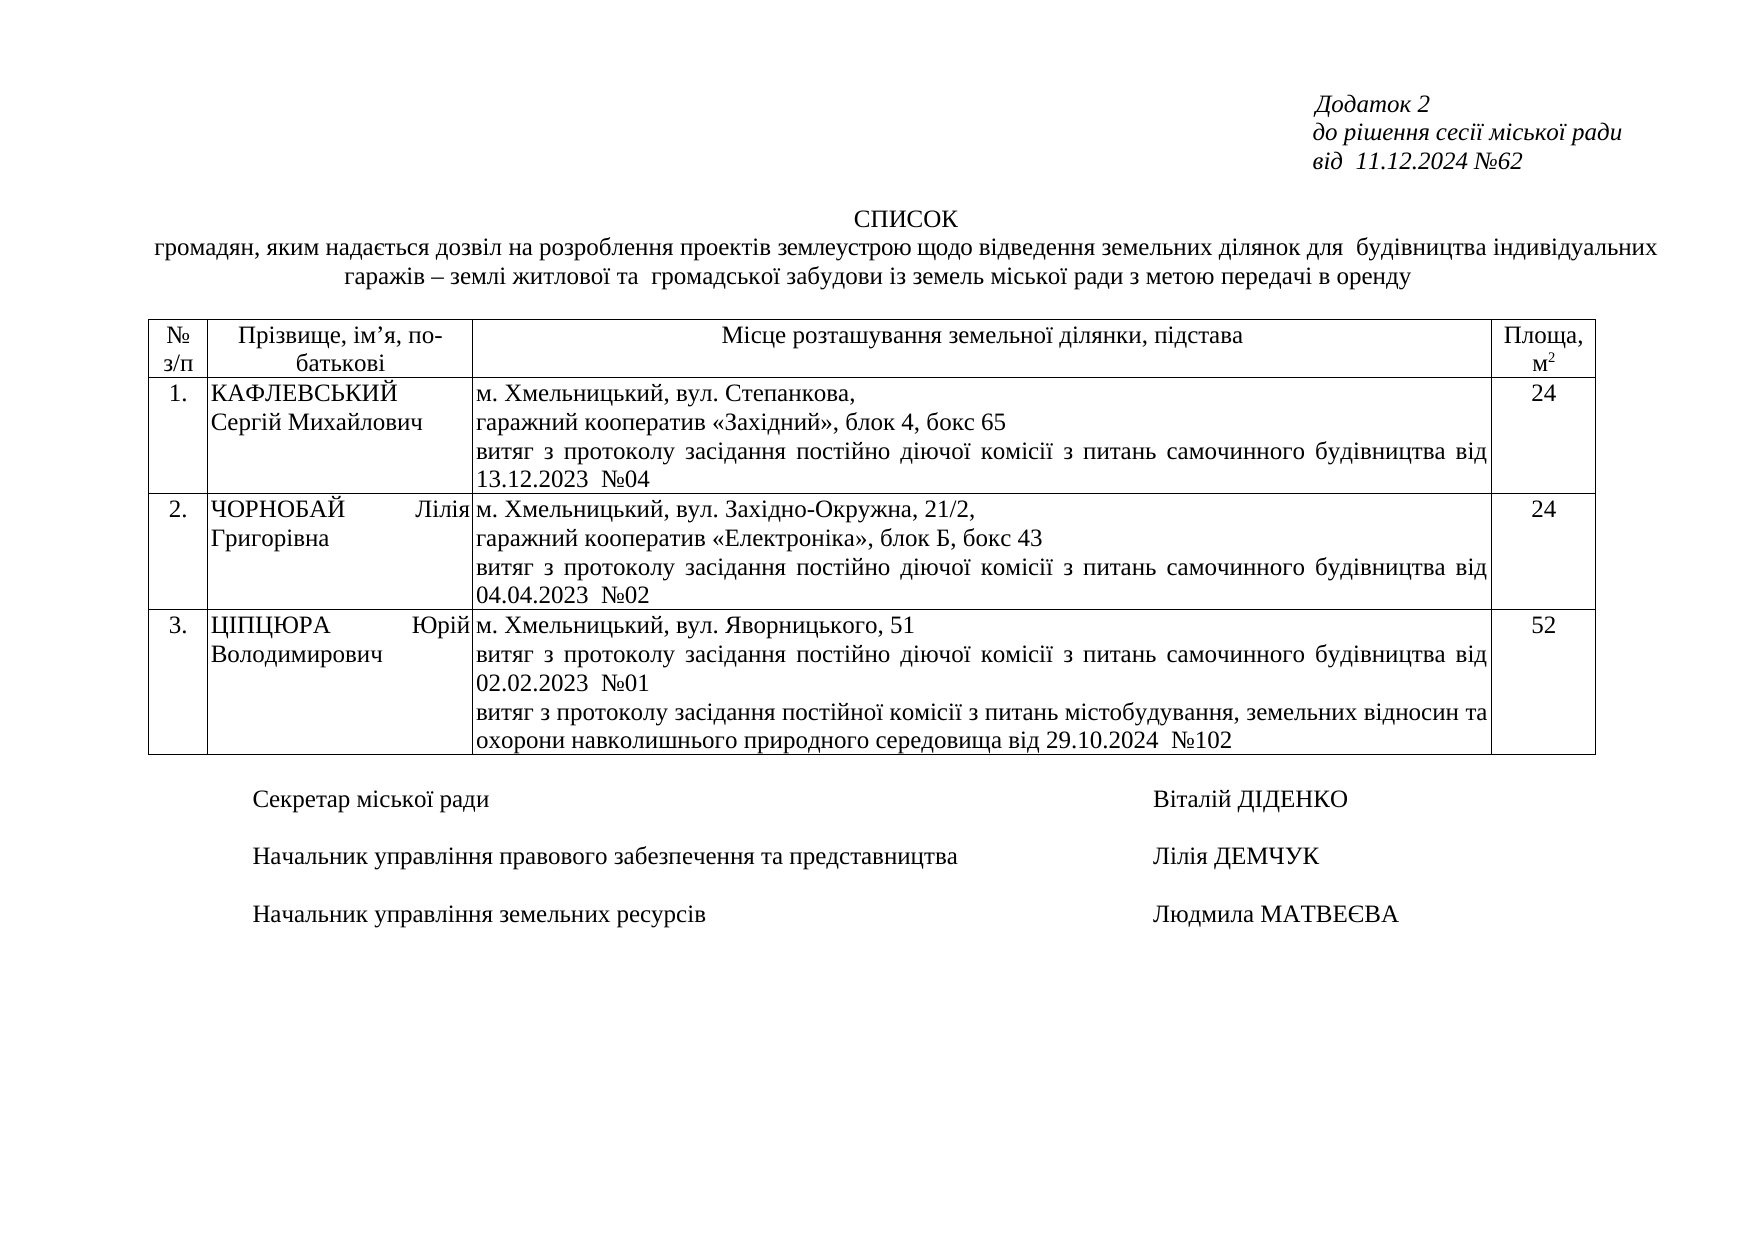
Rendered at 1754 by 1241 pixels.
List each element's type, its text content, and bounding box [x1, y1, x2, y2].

table_cell 3. [149, 610, 207, 754]
table_cell ЦІПЦЮРА Юрій Володимирович [208, 610, 472, 754]
table_cell 52 [1492, 610, 1595, 754]
table_header Площа, м2 [1492, 320, 1595, 377]
text Додаток 2 [1315, 89, 1650, 117]
table_cell м. Хмельницький, вул. Західно-Окружна, 21/2, гаражний кооператив «Електроніка», блок Б, бокс 43 витяг з протоколу засідання постійно діючої комісії з питань самочинного будівництва від 04.04.2023 №02 [473, 494, 1491, 609]
table_cell 24 [1492, 494, 1595, 609]
table_cell м. Хмельницький, вул. Яворницького, 51 витяг з протоколу засідання постійно діючої комісії з питань самочинного будівництва від 02.02.2023 №01 витяг з протоколу засідання постійної комісії з питань містобудування, земельних відносин та охорони навколишнього природного середовища від 29.10.2024 №102 [473, 610, 1491, 754]
table_cell 24 [1492, 378, 1595, 493]
text від 11.12.2024 №62 [1312, 146, 1650, 175]
text громадян, яким надається дозвіл на розроблення проектів землеустрою щодо відведення земельних ділянок для будівництва індивідуальних гаражів – землі житлової та громадської забудови із земель міської ради з метою передачі в оренду [75, 232, 1680, 290]
table_header Прізвище, ім’я, по-батькові [208, 320, 472, 377]
table_cell КАФЛЕВСЬКИЙ Сергій Михайлович [208, 378, 472, 493]
table_cell 2. [149, 494, 207, 609]
text до рішення сесії міської ради [1312, 117, 1650, 146]
table_cell ЧОРНОБАЙ Лілія Григорівна [208, 494, 472, 609]
text Секретар міської ради Віталій ДІДЕНКО [75, 784, 1680, 813]
text Начальник управління правового забезпечення та представництва Лілія ДЕМЧУК [75, 841, 1669, 870]
table_header Місце розташування земельної ділянки, підстава [473, 320, 1491, 377]
text СПИСОК [75, 204, 1680, 232]
table_header № з/п [149, 320, 207, 377]
table_cell 1. [149, 378, 207, 493]
table_cell м. Хмельницький, вул. Степанкова, гаражний кооператив «Західний», блок 4, бокс 65 витяг з протоколу засідання постійно діючої комісії з питань самочинного будівництва від 13.12.2023 №04 [473, 378, 1491, 493]
text Начальник управління земельних ресурсів Людмила МАТВЕЄВА [75, 899, 1669, 928]
